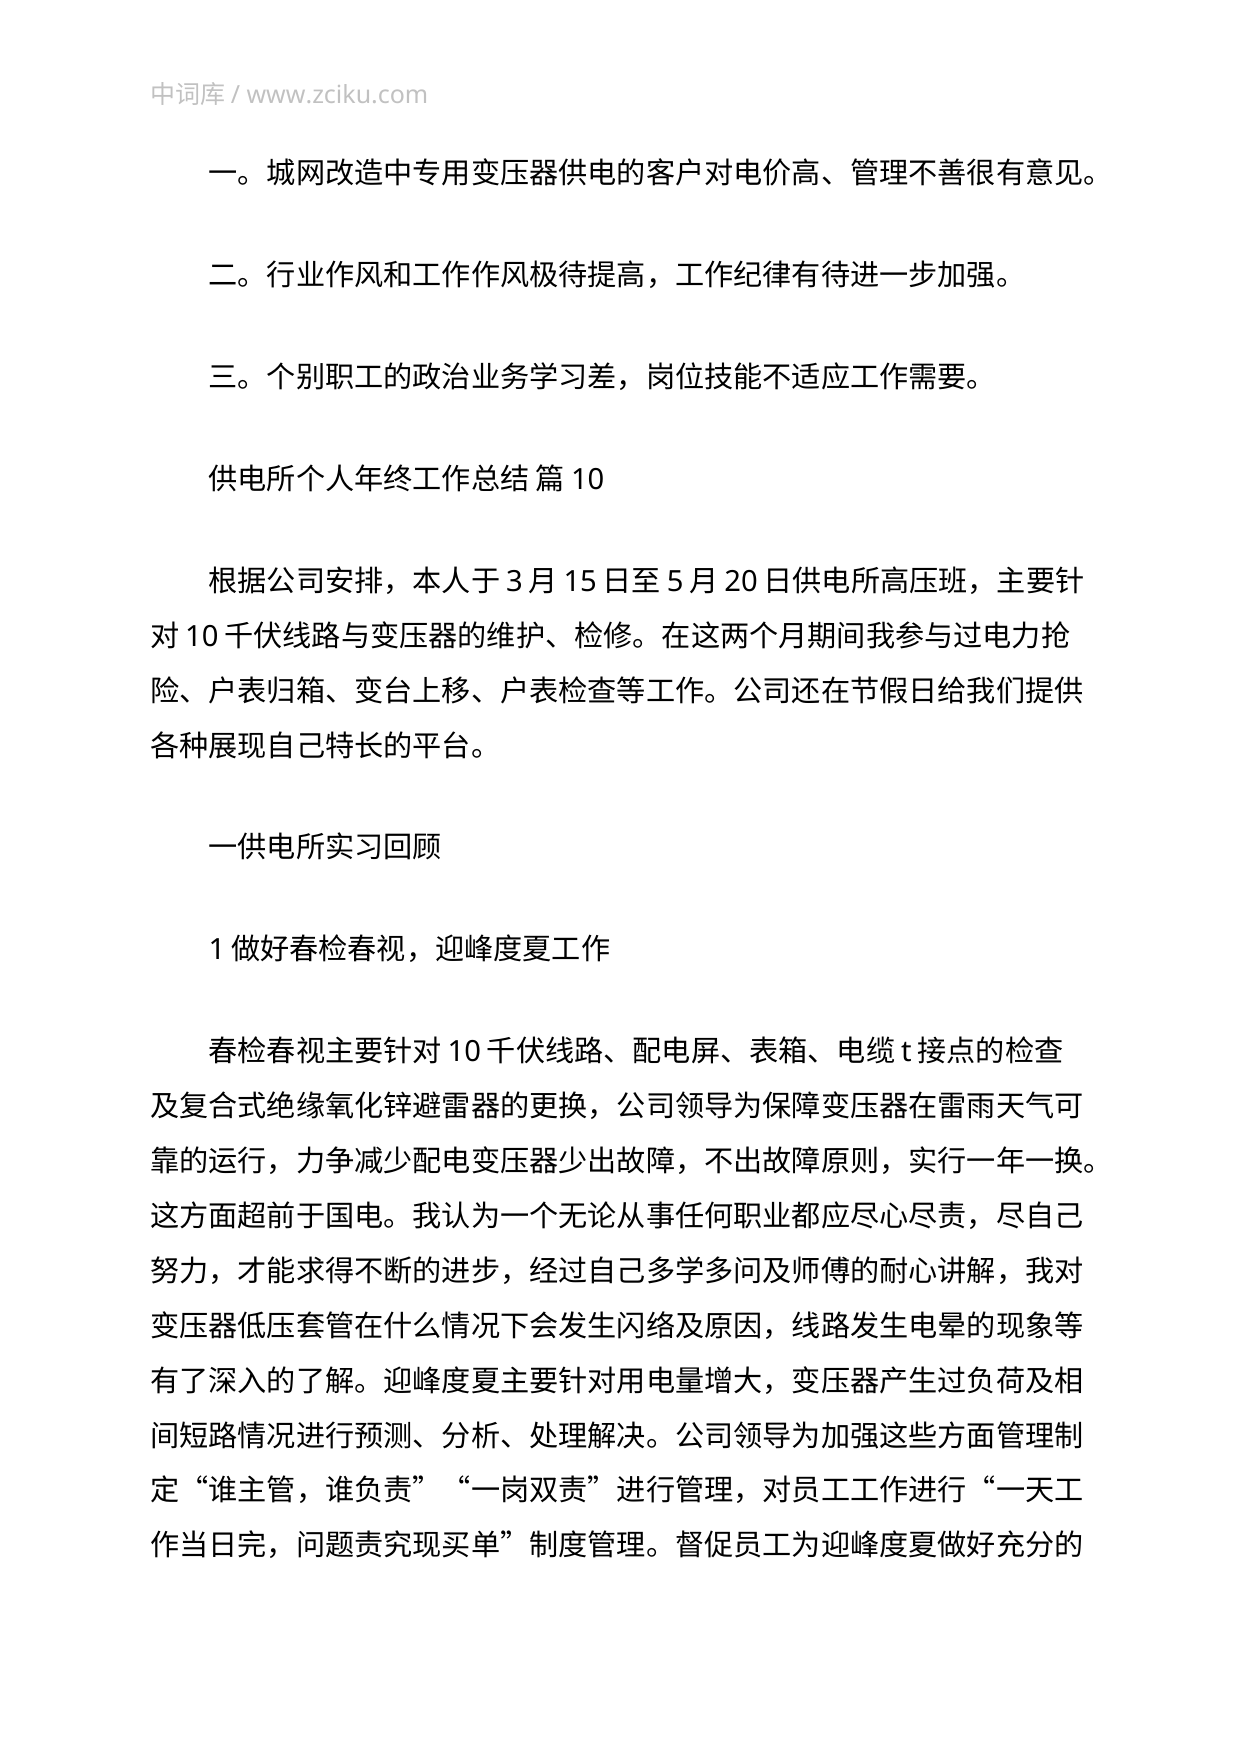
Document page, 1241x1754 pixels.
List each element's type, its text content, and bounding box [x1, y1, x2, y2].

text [150, 1028, 1090, 1564]
text 一供电所实习回顾 [150, 824, 1090, 866]
text 三。个别职工的政治业务学习差，岗位技能不适应工作需要。 [150, 353, 1090, 396]
text 1做好春检春视，迎峰度夏工作 [150, 926, 1090, 968]
text 二。行业作风和工作作风极待提高，工作纪律有待进一步加强。 [150, 252, 1090, 294]
text 根据公司安排，本人于3月15日至5月20日供电所高压班，主要针对10千伏线路与变压器的维护、检修。在这两个月期间我参与过电力抢险、户表归箱、变台上移、户表检查等工作。公司还在节假日给我们提供各种展现自己特长的平台。 [150, 557, 1090, 764]
text 一。城网改造中专用变压器供电的客户对电价高、管理不善很有意见。 [150, 150, 1090, 192]
text 供电所个人年终工作总结 篇10 [150, 455, 1090, 498]
